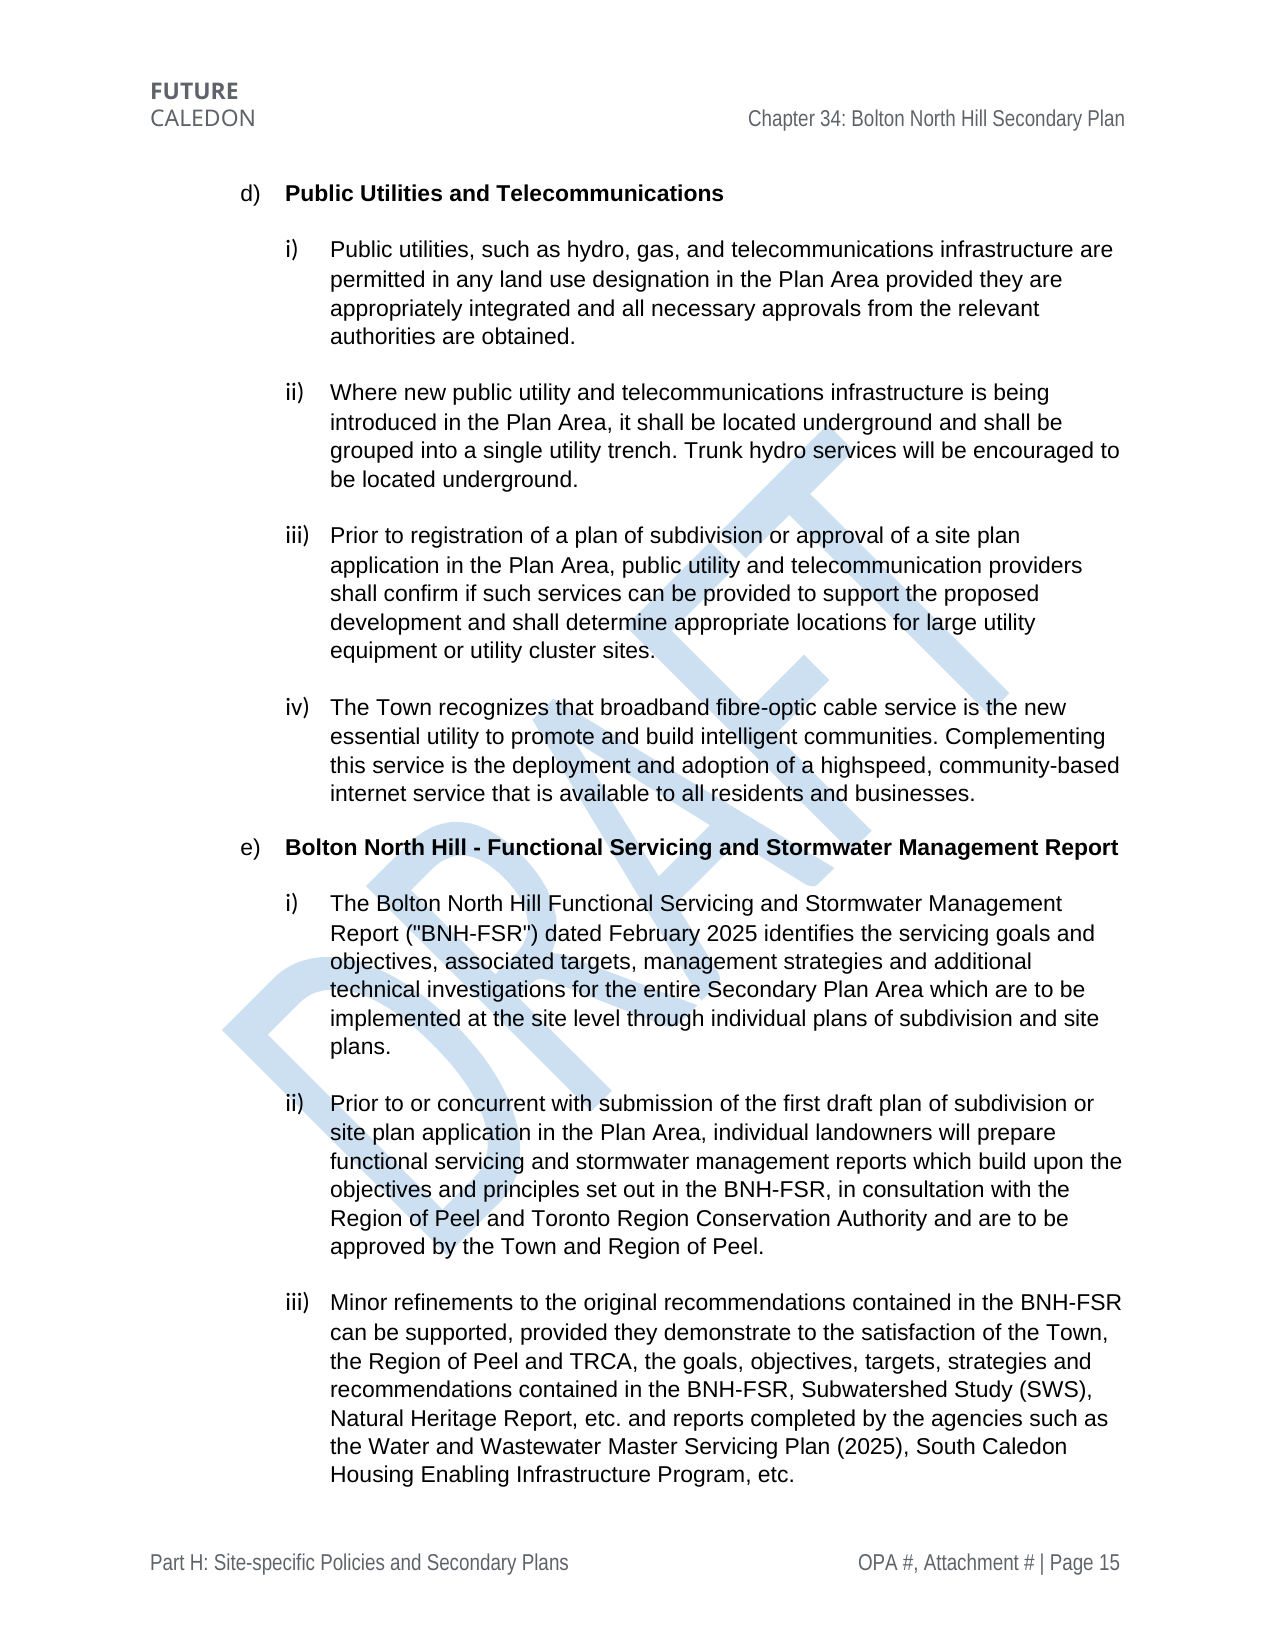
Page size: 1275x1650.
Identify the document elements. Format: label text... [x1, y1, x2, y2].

list Public utilities, such as hydro, gas, and telecommunications infrastructure are permitted in any land use designation in the Plan Area provided they are appropriately integrated and all necessary approvals from the relevant authorities are obtained. [285, 233, 1125, 349]
list Public Utilities and Telecommunications [240, 180, 1125, 206]
list The Town recognizes that broadband fibre-optic cable service is the new essential utility to promote and build intelligent communities. Complementing this service is the deployment and adoption of a highspeed, community-based internet service that is available to all residents and businesses. [285, 691, 1125, 806]
list Bolton North Hill - Functional Servicing and Stormwater Management Report [240, 833, 1125, 860]
list Prior to or concurrent with submission of the first draft plan of subdivision or site plan application in the Plan Area, individual landowners will prepare functional servicing and stormwater management reports which build upon the objectives and principles set out in the BNH-FSR, in consultation with the Region of Peel and Toronto Region Conservation Authority and are to be approved by the Town and Region of Peel. [285, 1087, 1125, 1259]
list Where new public utility and telecommunications infrastructure is being introduced in the Plan Area, it shall be located underground and shall be grouped into a single utility trench. Trunk hydro services will be encouraged to be located underground. [285, 376, 1125, 492]
list Prior to registration of a plan of subdivision or approval of a site plan application in the Plan Area, public utility and telecommunication providers shall confirm if such services can be provided to support the proposed development and shall determine appropriate locations for large utility equipment or utility cluster sites. [285, 519, 1125, 663]
list Minor refinements to the original recommendations contained in the BNH-FSR can be supported, provided they demonstrate to the satisfaction of the Town, the Region of Peel and TRCA, the goals, objectives, targets, strategies and recommendations contained in the BNH-FSR, Subwatershed Study (SWS), Natural Heritage Report, etc. and reports completed by the agencies such as the Water and Wastewater Master Servicing Plan (2025), South Caledon Housing Enabling Infrastructure Program, etc. [285, 1287, 1125, 1488]
list The Bolton North Hill Functional Servicing and Stormwater Management Report ("BNH-FSR") dated February 2025 identifies the servicing goals and objectives, associated targets, management strategies and additional technical investigations for the entire Secondary Plan Area which are to be implemented at the site level through individual plans of subdivision and site plans. [285, 887, 1125, 1060]
